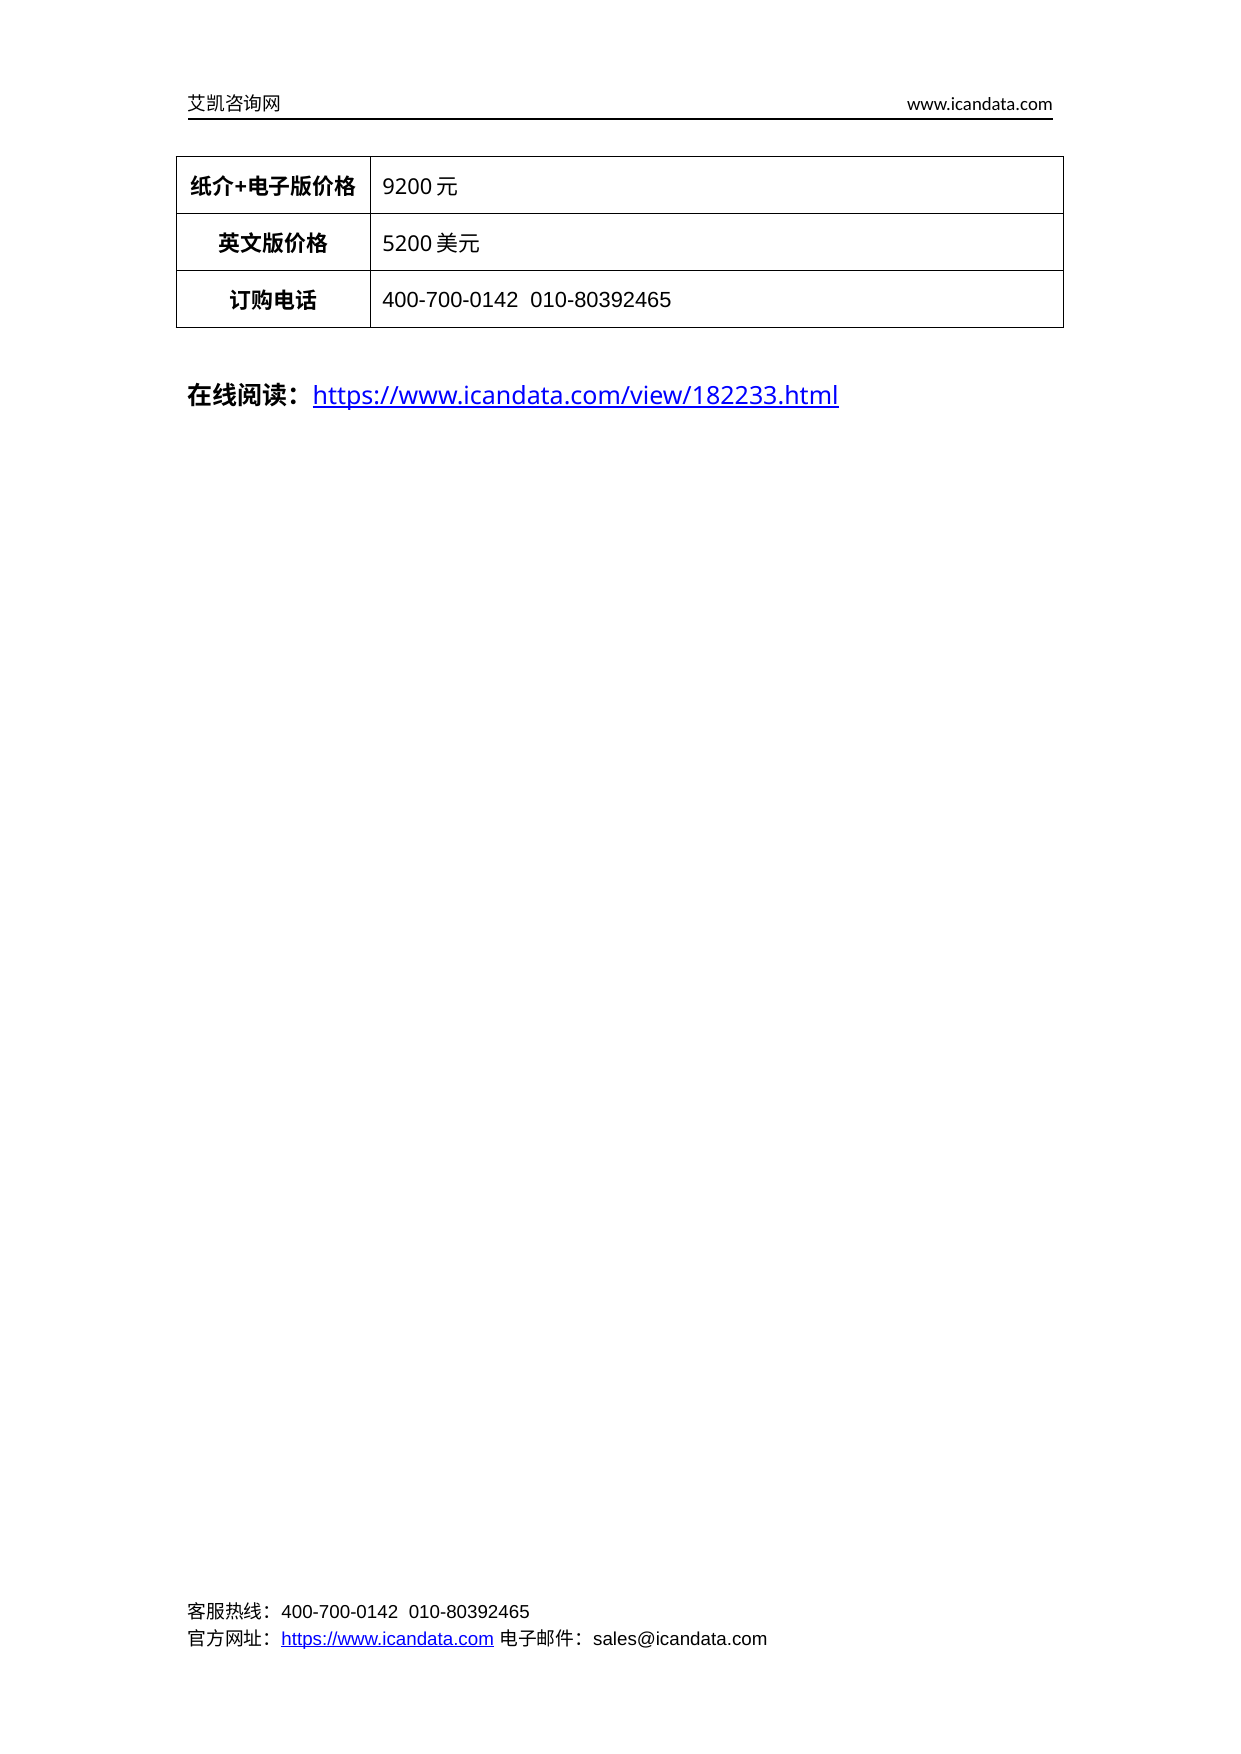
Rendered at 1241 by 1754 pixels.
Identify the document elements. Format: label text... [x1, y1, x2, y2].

table_cell 9200元 [371, 157, 1063, 213]
table_cell 订购电话 [177, 271, 370, 327]
table_cell 纸介+电子版价格 [177, 157, 370, 213]
table_cell 400-700-0142 010-80392465 [371, 271, 1063, 327]
table_cell 5200美元 [371, 214, 1063, 270]
text 在线阅读：https://www.icandata.com/view/182233.html [187, 361, 1053, 426]
table_cell 英文版价格 [177, 214, 370, 270]
